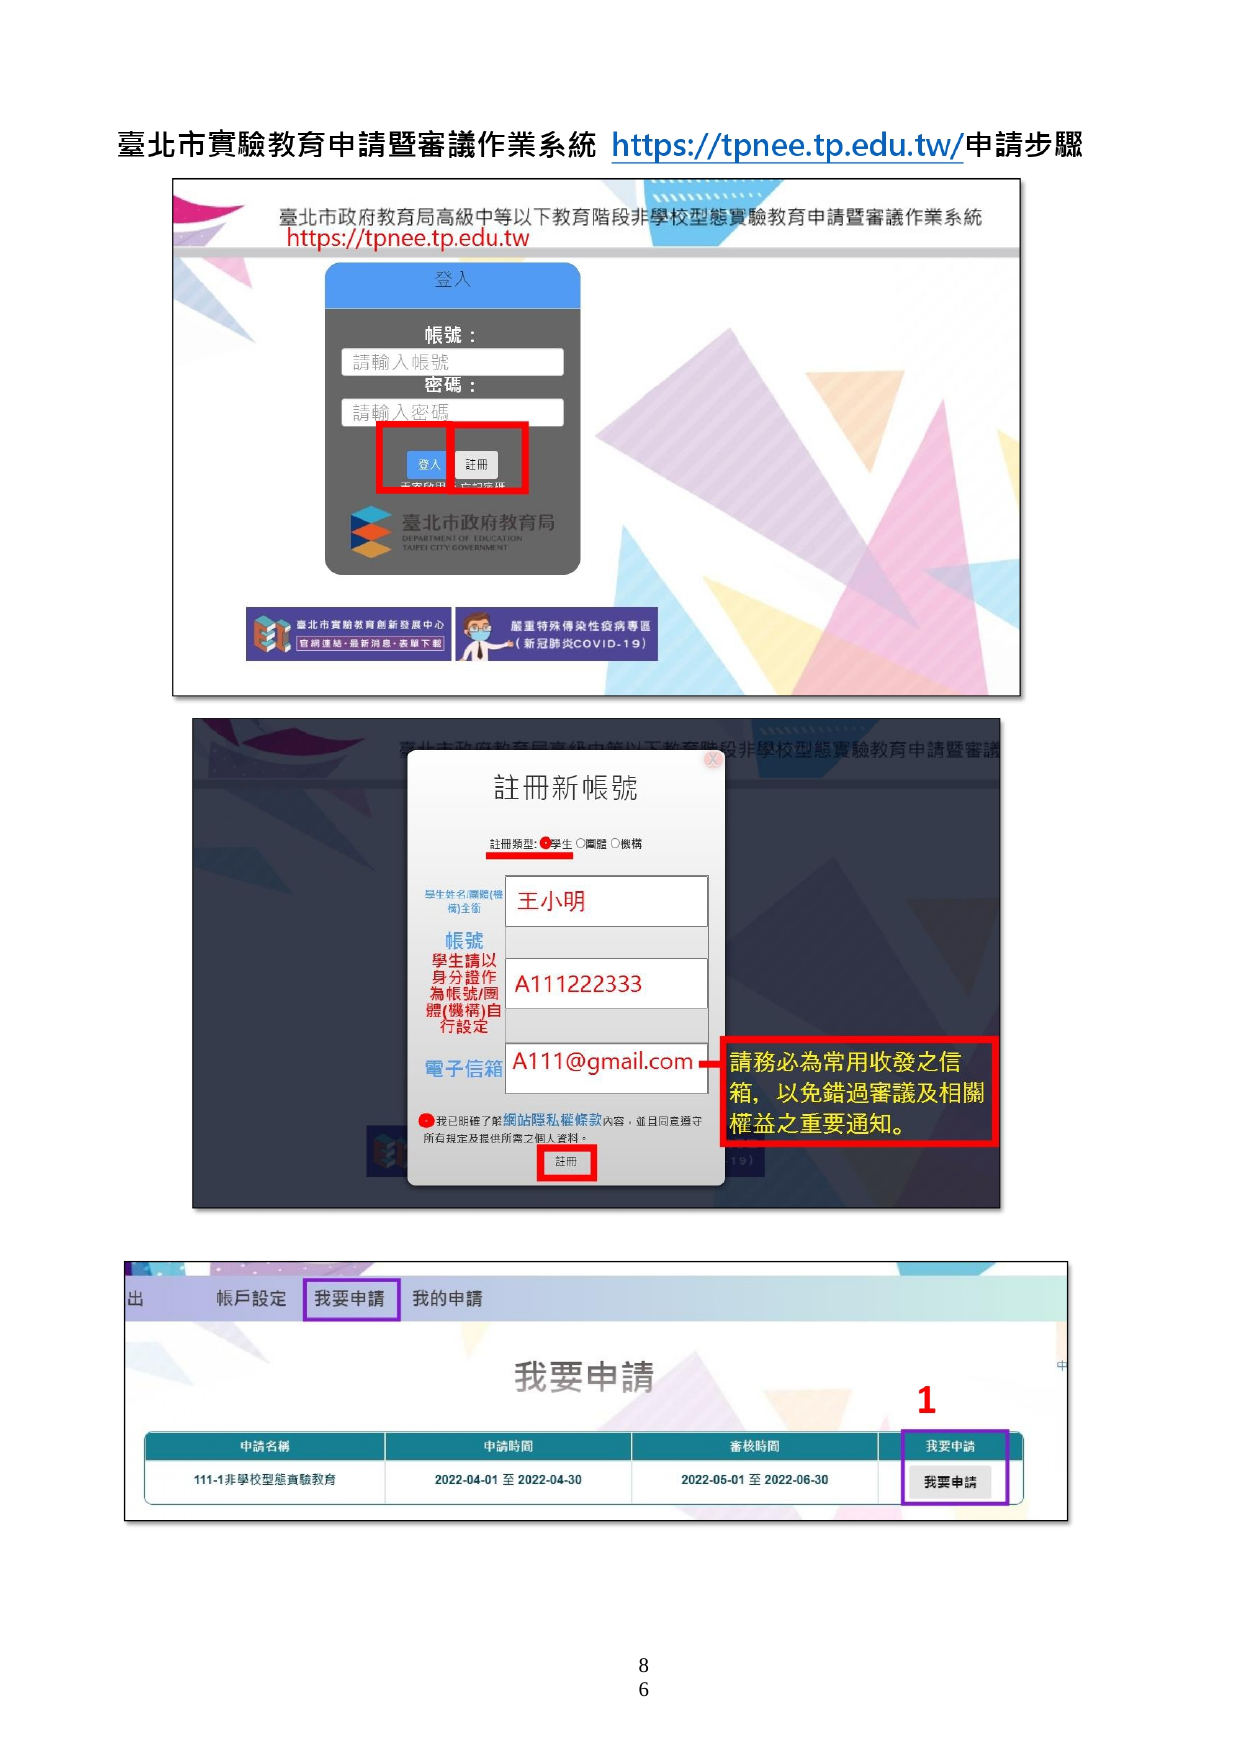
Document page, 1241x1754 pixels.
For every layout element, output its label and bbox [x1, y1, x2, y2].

picture [112, 117, 1083, 1543]
